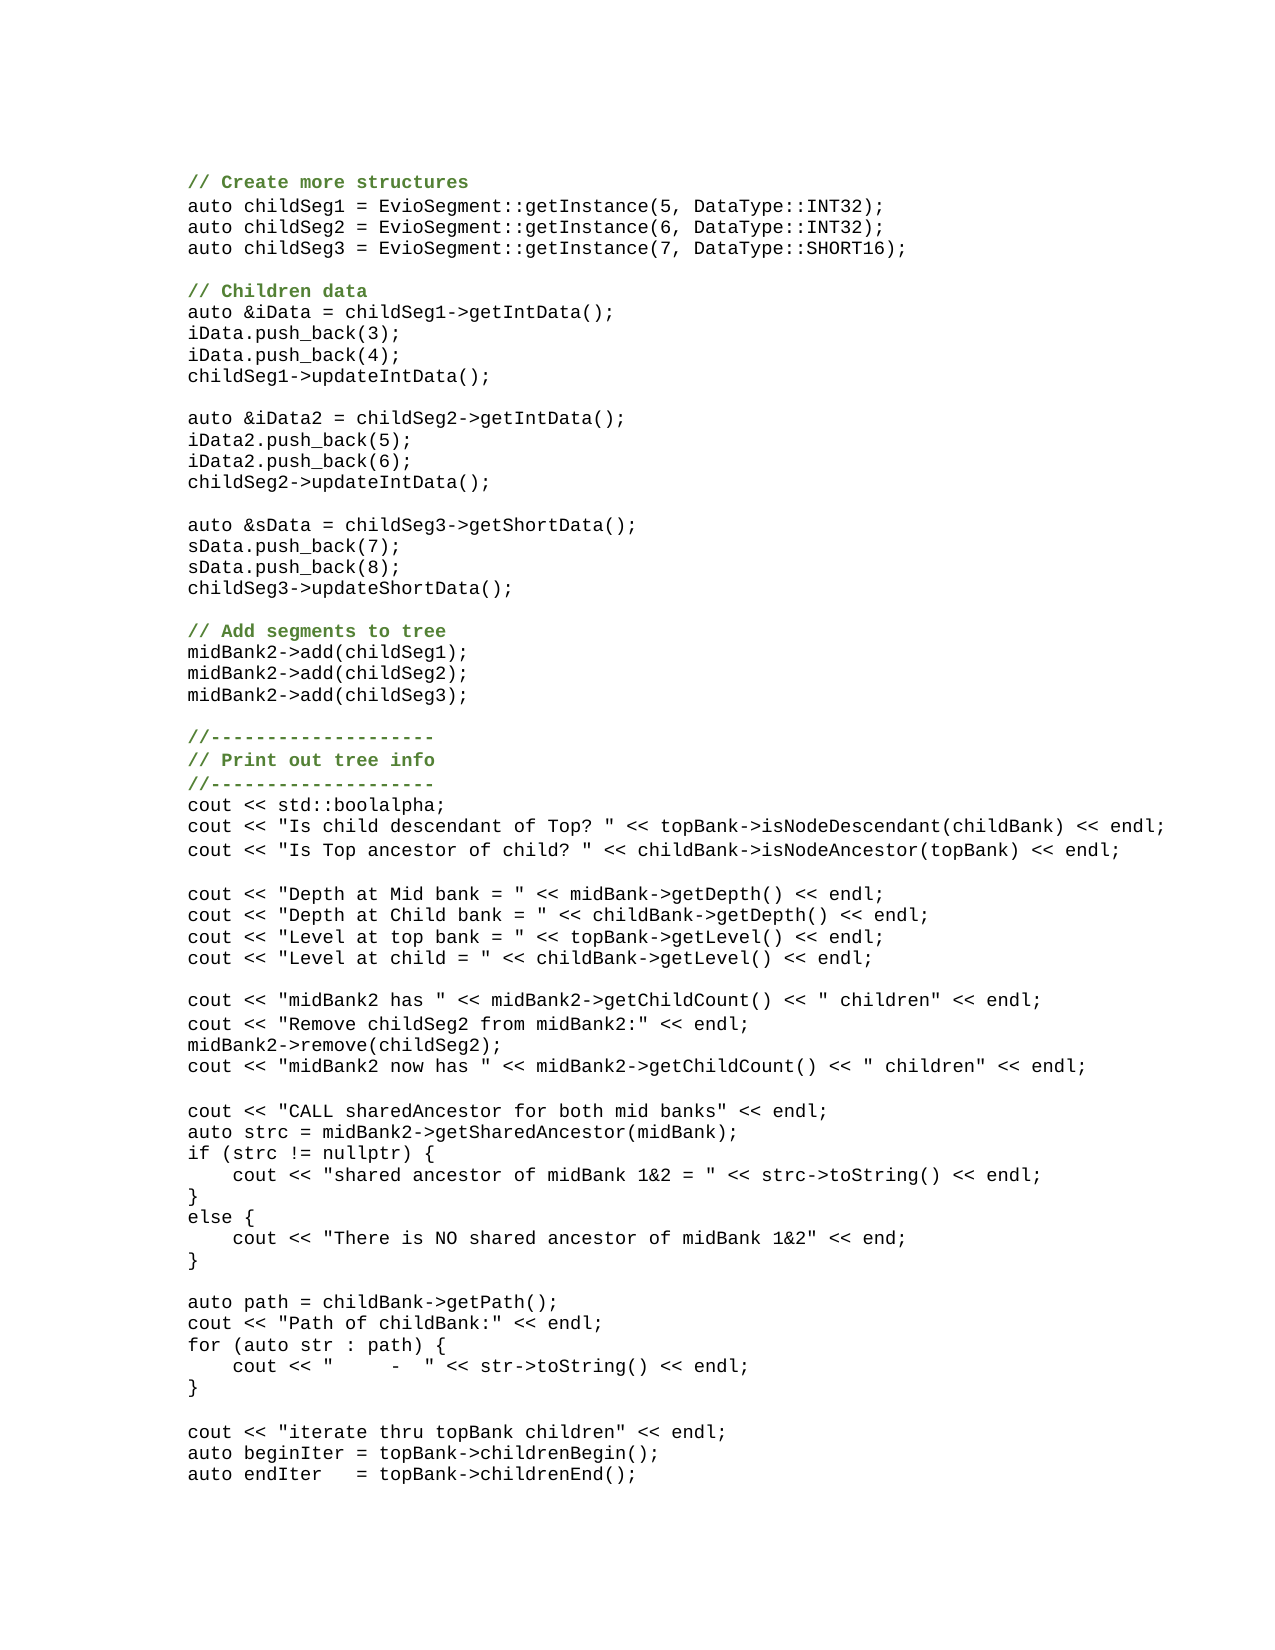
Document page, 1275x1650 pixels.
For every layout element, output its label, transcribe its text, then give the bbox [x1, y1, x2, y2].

text cout << "CALL sharedAncestor for both mid banks" << endl; auto strc = midBank2->getSharedAncestor(midBank); if (strc != nullptr) { cout << "shared ancestor of midBank 1&2 = " << strc->toString() << endl; } else { cout << "There is NO shared ancestor of midBank 1&2" << end; } auto path = childBank->getPath(); cout << "Path of childBank:" << endl; for (auto str : path) { cout << " - " << str->toString() << endl; } [187, 1080, 1162, 1420]
text cout << "Remove childSeg2 from midBank2:" << endl; midBank2->remove(childSeg2); cout << "midBank2 now has " << midBank2->getChildCount() << " children" << endl; [187, 1014, 1162, 1078]
text cout << "Is Top ancestor of child? " << childBank->isNodeAncestor(topBank) << endl; [187, 840, 1162, 862]
text // Print out tree info [187, 751, 1191, 772]
text cout << "Depth at Mid bank = " << midBank->getDepth() << endl; cout << "Depth at Child bank = " << childBank->getDepth() << endl; cout << "Level at top bank = " << topBank->getLevel() << endl; cout << "Level at child = " << childBank->getLevel() << endl; cout << "midBank2 has " << midBank2->getChildCount() << " children" << endl; [187, 864, 1162, 1012]
text // Create more structures [187, 173, 1162, 194]
text auto childSeg1 = EvioSegment::getInstance(5, DataType::INT32); auto childSeg2 = EvioSegment::getInstance(6, DataType::INT32); auto childSeg3 = EvioSegment::getInstance(7, DataType::SHORT16); // Children data auto &iData = childSeg1->getIntData(); iData.push_back(3); iData.push_back(4); childSeg1->updateIntData(); auto &iData2 = childSeg2->getIntData(); iData2.push_back(5); iData2.push_back(6); childSeg2->updateIntData(); auto &sData = childSeg3->getShortData(); sData.push_back(7); sData.push_back(8); childSeg3->updateShortData(); // Add segments to tree midBank2->add(childSeg1); midBank2->add(childSeg2); midBank2->add(childSeg3); //-------------------- [187, 197, 1162, 749]
text //-------------------- cout << std::boolalpha; cout << "Is child descendant of Top? " << topBank->isNodeDescendant(childBank) << endl; [187, 774, 1191, 838]
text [187, 1422, 1162, 1486]
